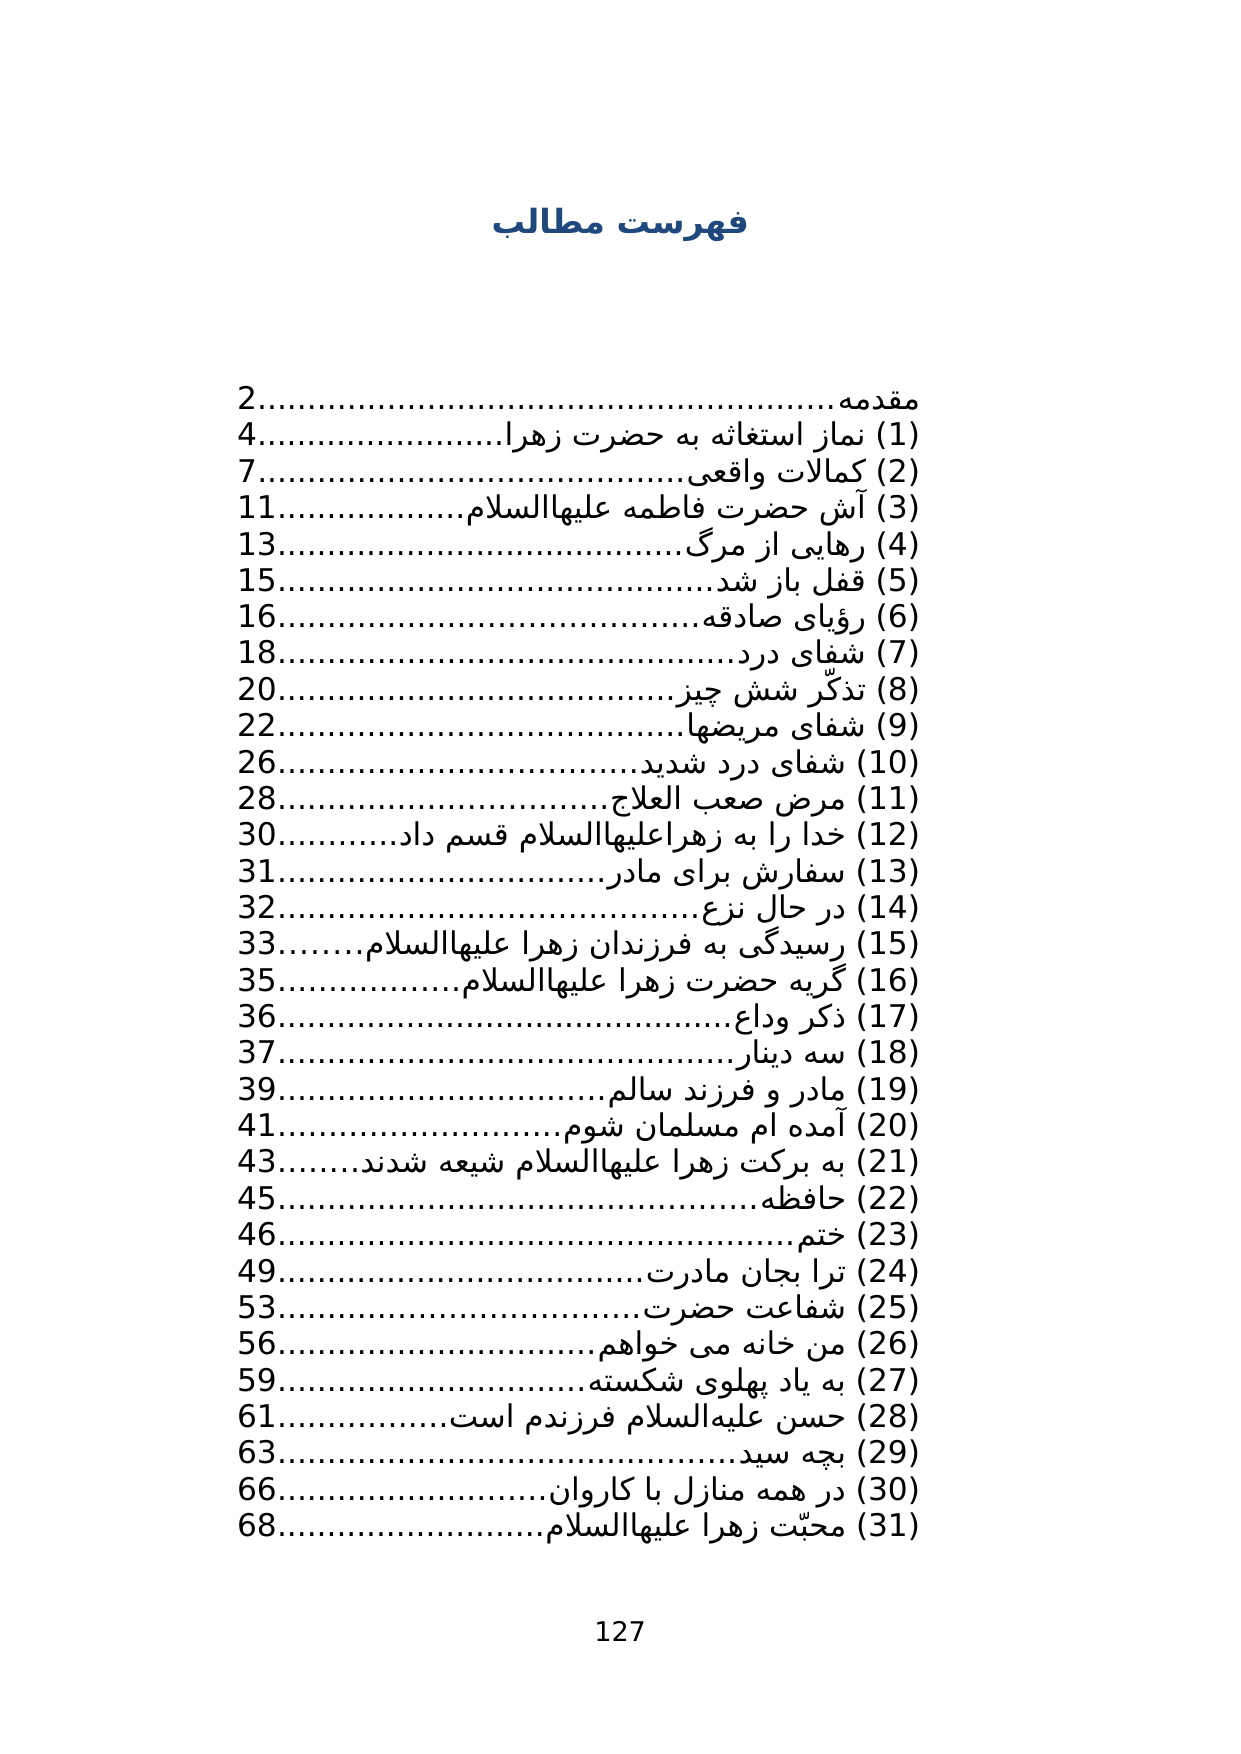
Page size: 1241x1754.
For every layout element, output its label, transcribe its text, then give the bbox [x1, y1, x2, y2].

subtitle فهرست مطالب [236, 202, 1004, 241]
